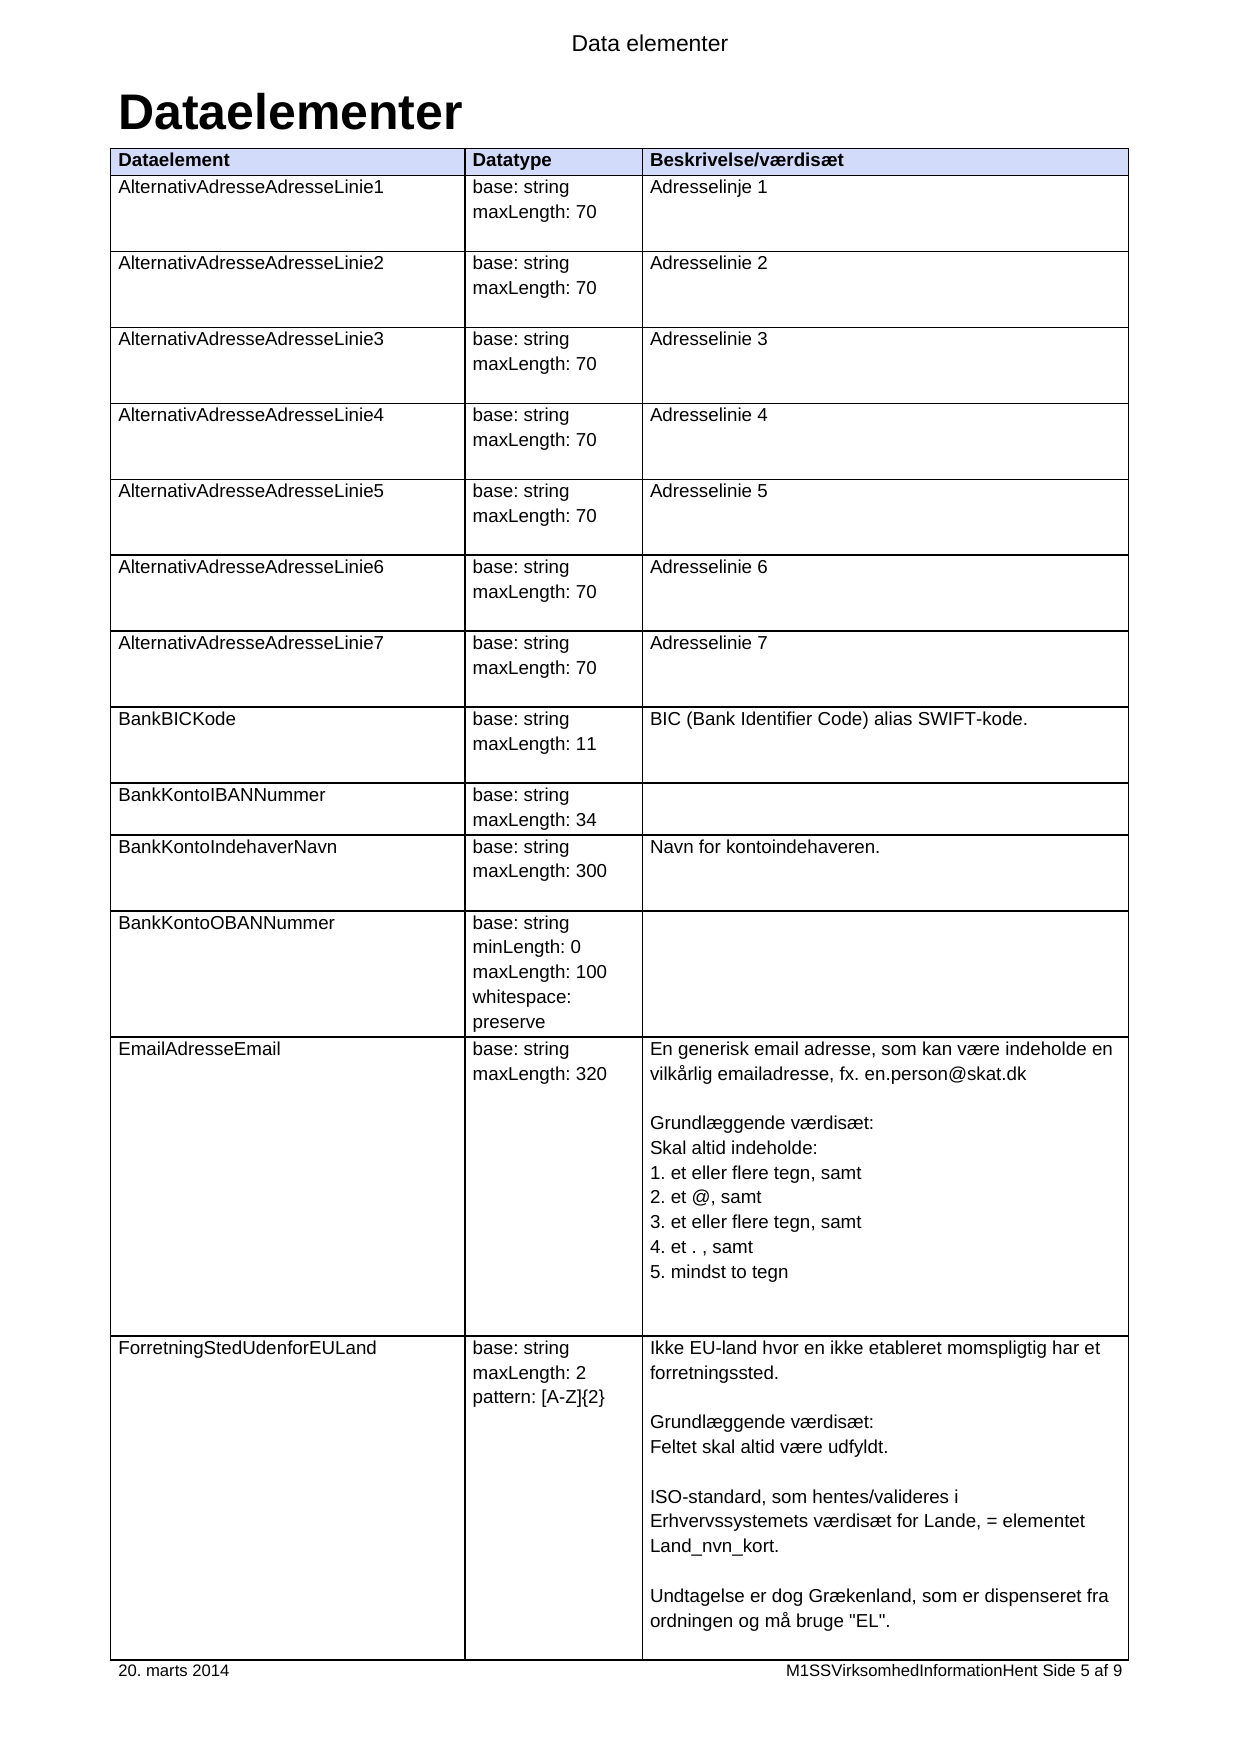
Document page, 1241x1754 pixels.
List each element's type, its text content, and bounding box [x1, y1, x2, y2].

table_cell Adresselinie 7 [643, 632, 1128, 706]
table_cell AlternativAdresseAdresseLinie3 [111, 328, 464, 402]
table_cell BankBICKode [111, 708, 464, 782]
table_cell base: string minLength: 0 maxLength: 100 whitespace: preserve [466, 912, 642, 1036]
table_cell EmailAdresseEmail [111, 1038, 464, 1335]
table_cell base: string maxLength: 320 [466, 1038, 642, 1335]
table_cell [643, 912, 1128, 1036]
table_cell base: string maxLength: 70 [466, 556, 642, 630]
table_cell AlternativAdresseAdresseLinie6 [111, 556, 464, 630]
table_cell [643, 784, 1128, 834]
table_cell Adresselinie 4 [643, 404, 1128, 478]
table_header Dataelement [111, 149, 464, 175]
table_cell base: string maxLength: 70 [466, 252, 642, 327]
table_cell base: string maxLength: 34 [466, 784, 642, 834]
table_cell BIC (Bank Identifier Code) alias SWIFT-kode. [643, 708, 1128, 782]
table_cell AlternativAdresseAdresseLinie7 [111, 632, 464, 706]
table_cell AlternativAdresseAdresseLinie1 [111, 176, 464, 251]
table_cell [466, 1337, 642, 1659]
table_cell AlternativAdresseAdresseLinie2 [111, 252, 464, 327]
table_cell Adresselinie 3 [643, 328, 1128, 402]
table_cell Adresselinie 2 [643, 252, 1128, 327]
table_cell base: string maxLength: 11 [466, 708, 642, 782]
table_cell base: string maxLength: 70 [466, 480, 642, 554]
table_cell base: string maxLength: 70 [466, 632, 642, 706]
table_cell Adresselinie 5 [643, 480, 1128, 554]
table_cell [643, 1337, 1128, 1659]
table_cell BankKontoIBANNummer [111, 784, 464, 834]
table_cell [111, 1337, 464, 1659]
table_header Beskrivelse/værdisæt [643, 149, 1128, 175]
text Dataelementer [118, 82, 1181, 140]
table_cell BankKontoOBANNummer [111, 912, 464, 1036]
table_cell Navn for kontoindehaveren. [643, 836, 1128, 910]
table_cell Adresselinje 1 [643, 176, 1128, 251]
table_cell base: string maxLength: 70 [466, 176, 642, 251]
table_cell AlternativAdresseAdresseLinie4 [111, 404, 464, 478]
table_cell Adresselinie 6 [643, 556, 1128, 630]
table_header Datatype [466, 149, 642, 175]
table_cell base: string maxLength: 70 [466, 328, 642, 402]
table_cell base: string maxLength: 70 [466, 404, 642, 478]
table_cell En generisk email adresse, som kan være indeholde en vilkårlig emailadresse, fx. en.person@skat.dk Grundlæggende værdisæt: Skal altid indeholde: 1. et eller flere tegn, samt 2. et @, samt 3. et eller flere tegn, samt 4. et . , samt 5. mindst to tegn [643, 1038, 1128, 1335]
table_cell BankKontoIndehaverNavn [111, 836, 464, 910]
table_cell base: string maxLength: 300 [466, 836, 642, 910]
table_cell AlternativAdresseAdresseLinie5 [111, 480, 464, 554]
